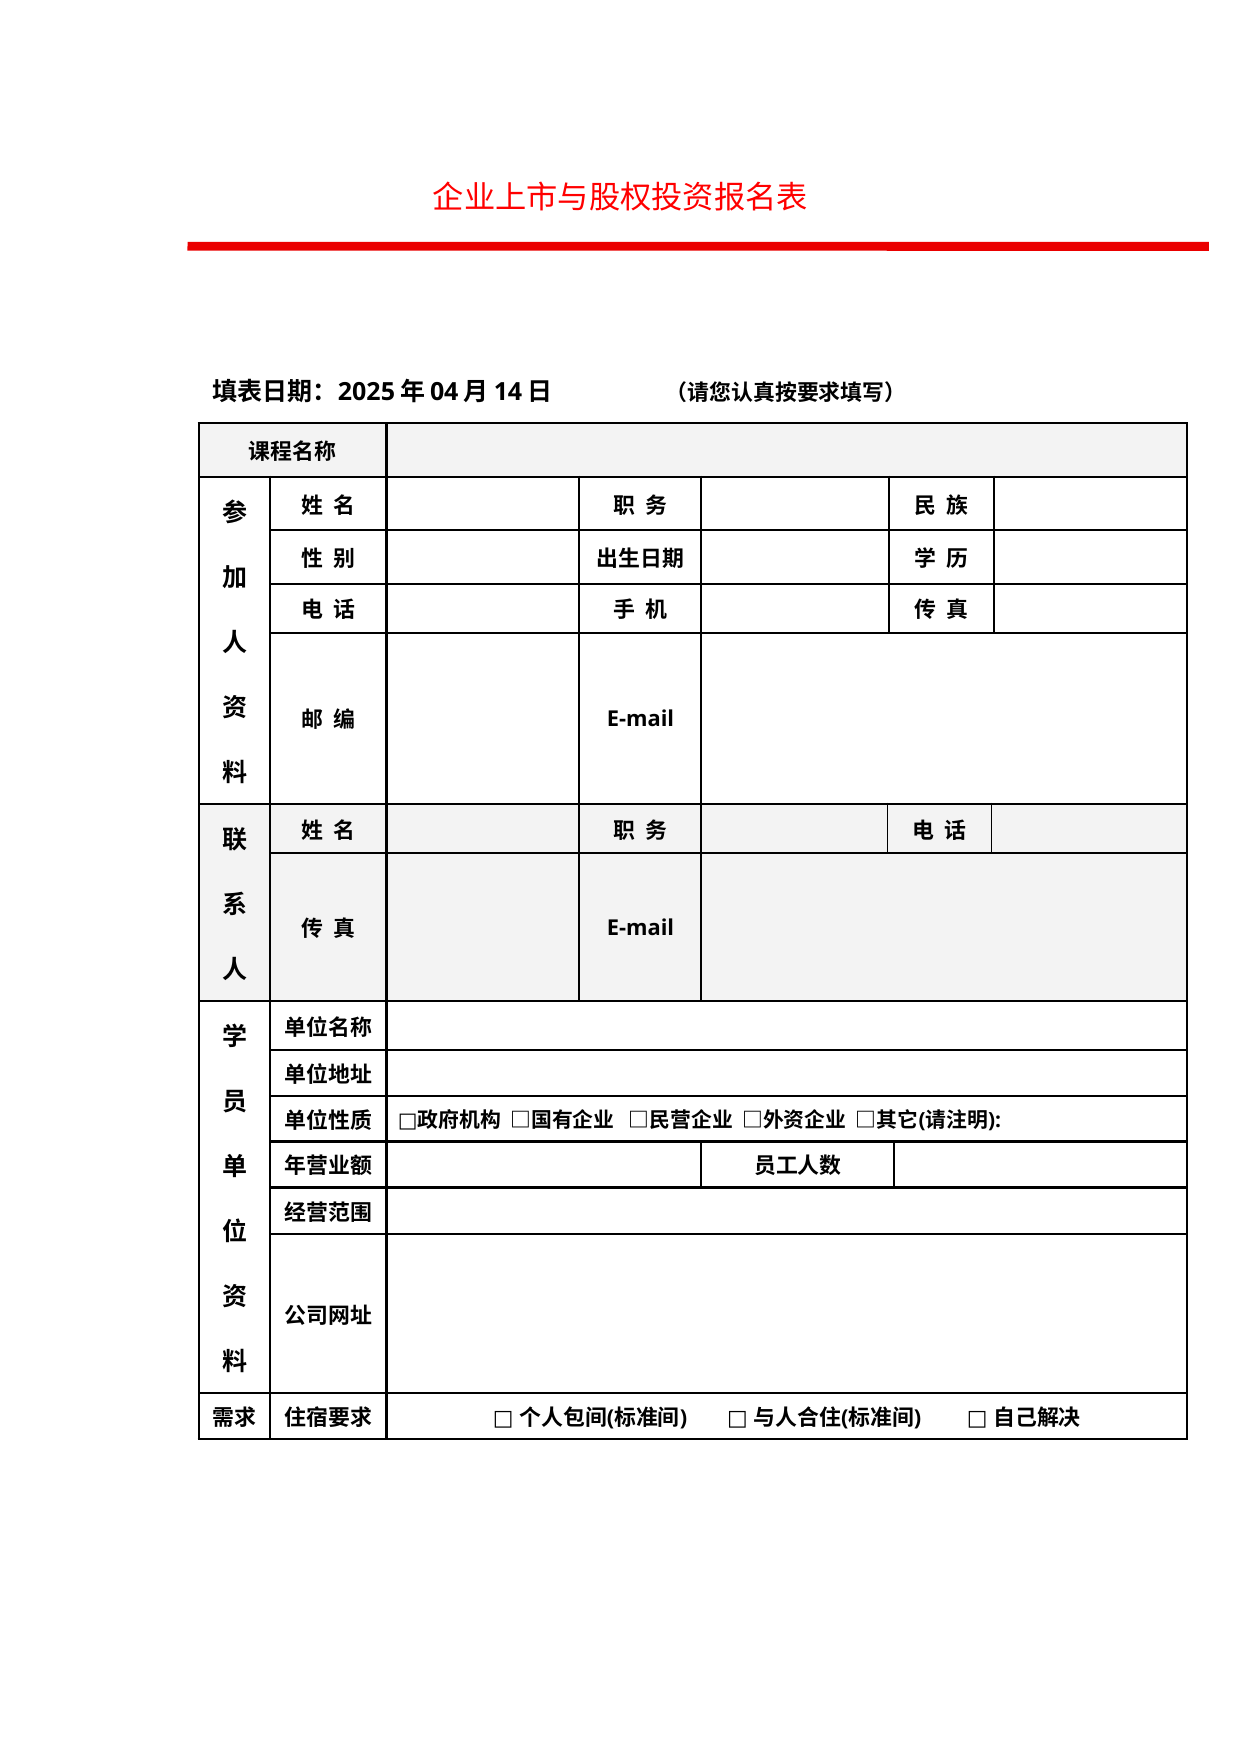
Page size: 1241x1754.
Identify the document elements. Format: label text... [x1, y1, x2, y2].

table_cell 姓 名 [271, 805, 385, 852]
table_cell [388, 634, 578, 803]
table_cell 单位地址 [271, 1051, 385, 1095]
table_cell [388, 585, 578, 632]
table_cell 年营业额 [271, 1143, 385, 1186]
table_cell 手 机 [580, 585, 700, 632]
table_cell 经营范围 [271, 1189, 385, 1233]
table_cell 员工人数 [702, 1143, 893, 1186]
table_cell [702, 805, 887, 852]
table_cell 传 真 [890, 585, 993, 632]
text 企业上市与股权投资报名表 [187, 162, 1053, 227]
table_cell 民 族 [890, 478, 993, 529]
table_cell [388, 1143, 700, 1186]
table_cell [895, 1143, 1186, 1186]
table_cell [702, 854, 1186, 1000]
table_cell [992, 805, 1186, 852]
table_cell [388, 1235, 1186, 1392]
table_cell [388, 478, 578, 529]
table_cell 联 系 人 [200, 805, 269, 1000]
table_cell 邮 编 [271, 634, 385, 803]
table_cell 单位名称 [271, 1002, 385, 1049]
table_cell [388, 805, 578, 852]
table_cell [702, 585, 888, 632]
table_cell 学 员 单 位 资 料 [200, 1002, 269, 1392]
table_cell [388, 531, 578, 582]
table_cell 传 真 [271, 854, 385, 1000]
table_cell [702, 531, 888, 582]
table_cell 电 话 [888, 805, 991, 852]
table_cell 单位性质 [271, 1097, 385, 1140]
table_cell [995, 531, 1186, 582]
table_cell 需求 [200, 1394, 269, 1438]
table_header 课程名称 [200, 424, 385, 476]
table_header [388, 424, 1186, 476]
table_cell 住宿要求 [271, 1394, 385, 1438]
table_cell 出生日期 [580, 531, 700, 582]
table_cell 电 话 [271, 585, 385, 632]
table_cell [388, 1189, 1186, 1233]
text 填表日期：2025年04月14日 （请您认真按要求填写） [187, 357, 1053, 422]
table_cell E-mail [580, 634, 700, 803]
table_cell 姓 名 [271, 478, 385, 529]
table_cell E-mail [580, 854, 700, 1000]
table_cell □政府机构 □国有企业 □民营企业 □外资企业 □其它(请注明): [388, 1097, 1186, 1140]
table_cell 性 别 [271, 531, 385, 582]
table_cell [995, 478, 1186, 529]
table_cell 公司网址 [271, 1235, 385, 1392]
table_cell 职 务 [580, 478, 700, 529]
table_cell [388, 854, 578, 1000]
table_cell □ 个人包间(标准间) □ 与人合住(标准间) □ 自己解决 [388, 1394, 1186, 1438]
table_cell [702, 634, 1186, 803]
table_cell [995, 585, 1186, 632]
table_cell 职 务 [580, 805, 700, 852]
table_cell 学 历 [890, 531, 993, 582]
table_cell [388, 1051, 1186, 1095]
table_cell 参加人资料 [200, 478, 269, 803]
table_cell [702, 478, 888, 529]
table_cell [388, 1002, 1186, 1049]
